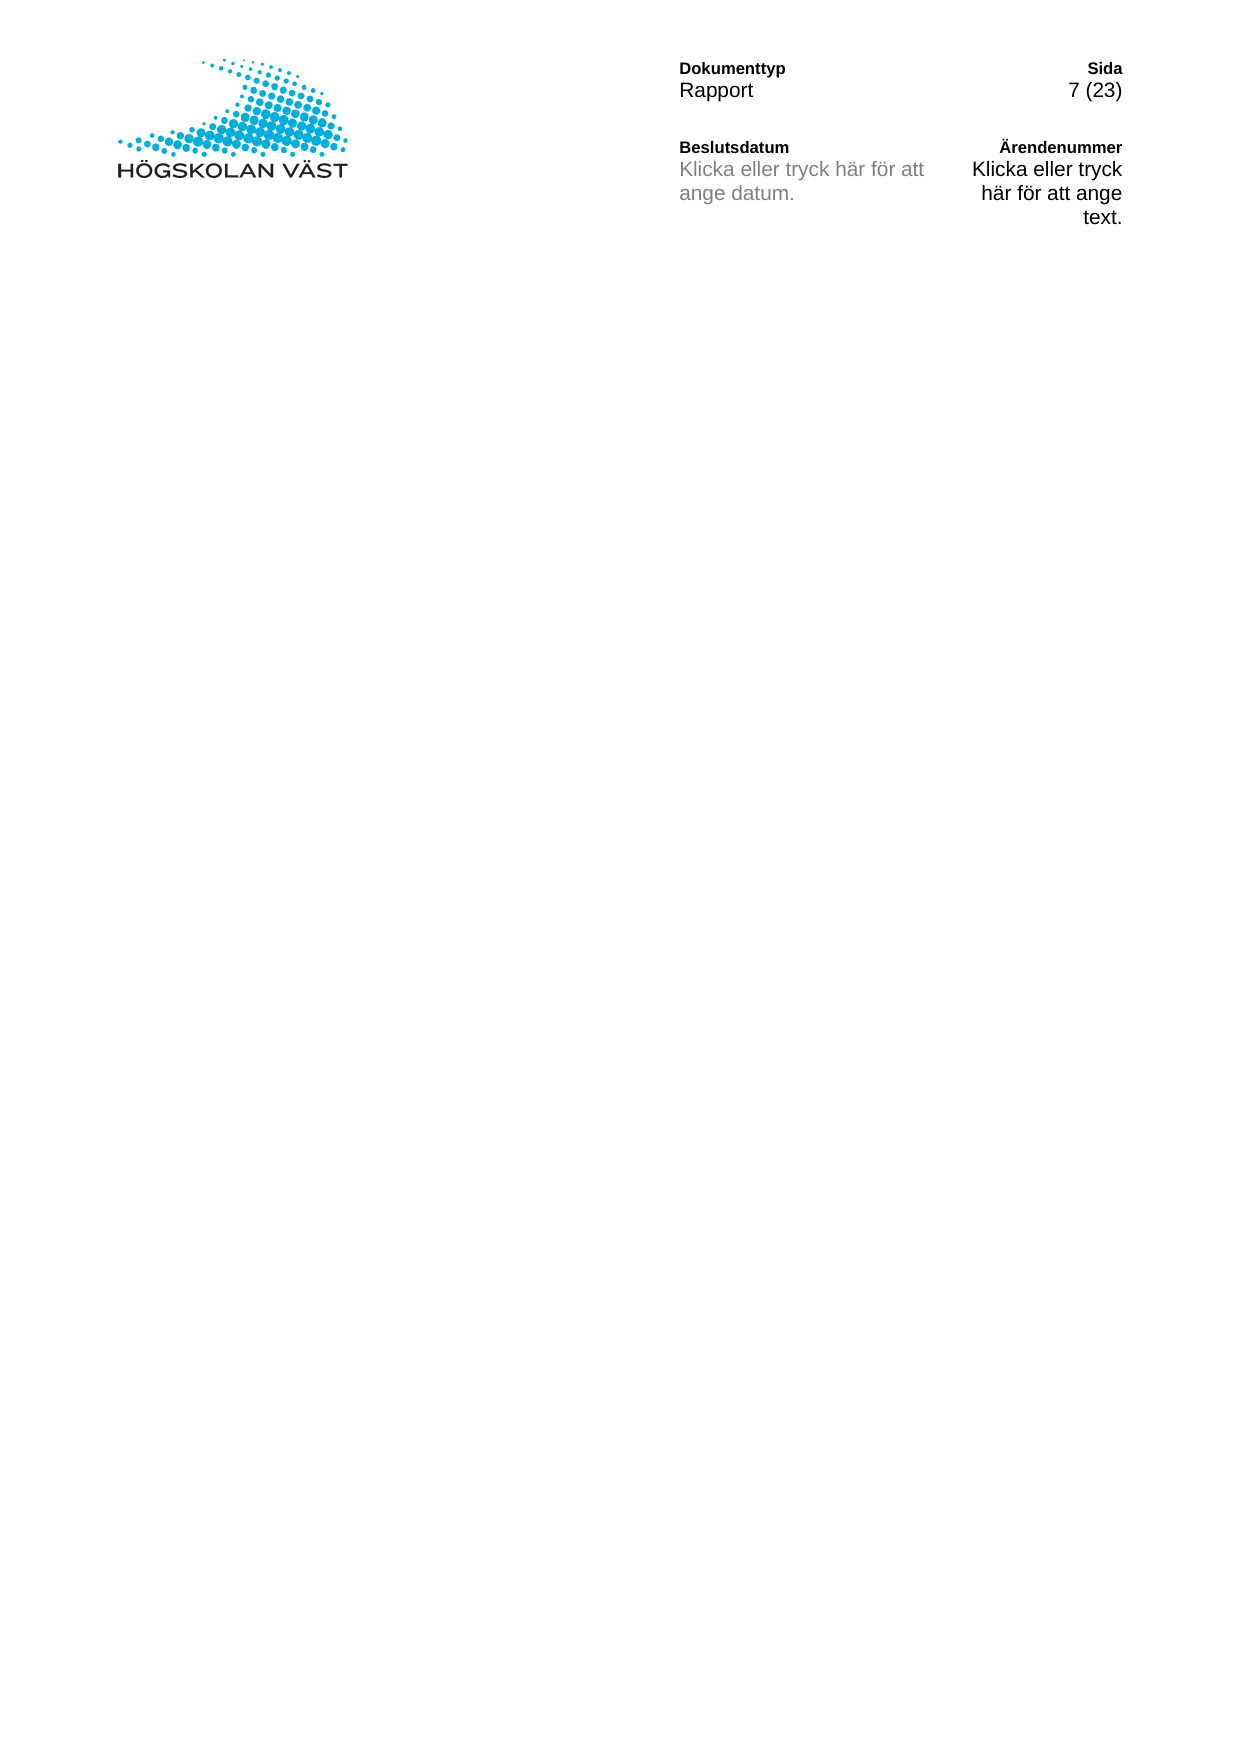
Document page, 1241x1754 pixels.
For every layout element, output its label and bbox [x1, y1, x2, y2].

picture [118, 59, 348, 178]
